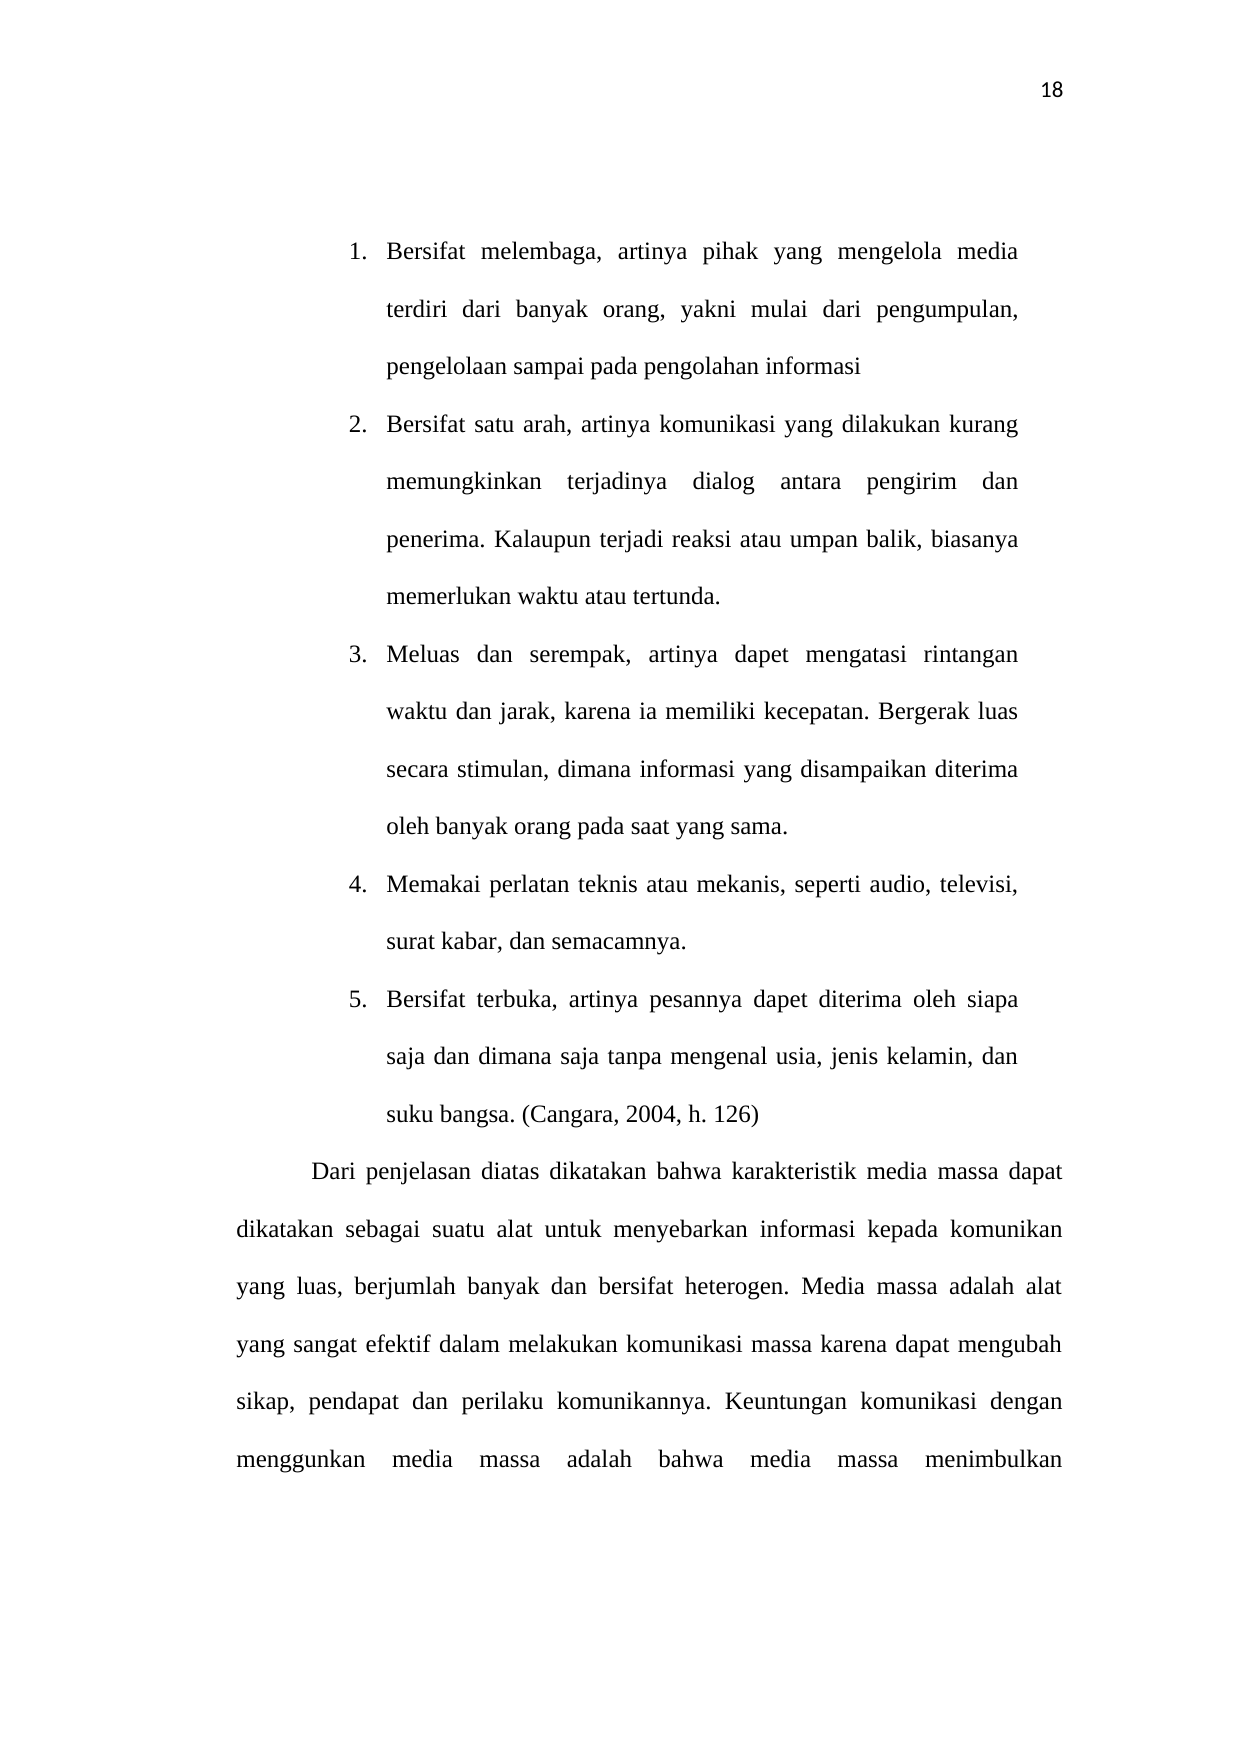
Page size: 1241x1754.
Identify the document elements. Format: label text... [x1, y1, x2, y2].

list Bersifat satu arah, artinya komunikasi yang dilakukan kurang memungkinkan terjadinya dialog antara pengirim dan penerima. Kalaupun terjadi reaksi atau umpan balik, biasanya memerlukan waktu atau tertunda. [349, 409, 1019, 610]
list Bersifat melembaga, artinya pihak yang mengelola media terdiri dari banyak orang, yakni mulai dari pengumpulan, pengelolaan sampai pada pengolahan informasi [349, 236, 1019, 380]
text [236, 1156, 1063, 1472]
list Bersifat terbuka, artinya pesannya dapet diterima oleh siapa saja dan dimana saja tanpa mengenal usia, jenis kelamin, dan suku bangsa. (Cangara, 2004, h. 126) [349, 984, 1019, 1127]
list Meluas dan serempak, artinya dapet mengatasi rintangan waktu dan jarak, karena ia memiliki kecepatan. Bergerak luas secara stimulan, dimana informasi yang disampaikan diterima oleh banyak orang pada saat yang sama. [349, 639, 1019, 840]
list Memakai perlatan teknis atau mekanis, seperti audio, televisi, surat kabar, dan semacamnya. [349, 869, 1019, 955]
